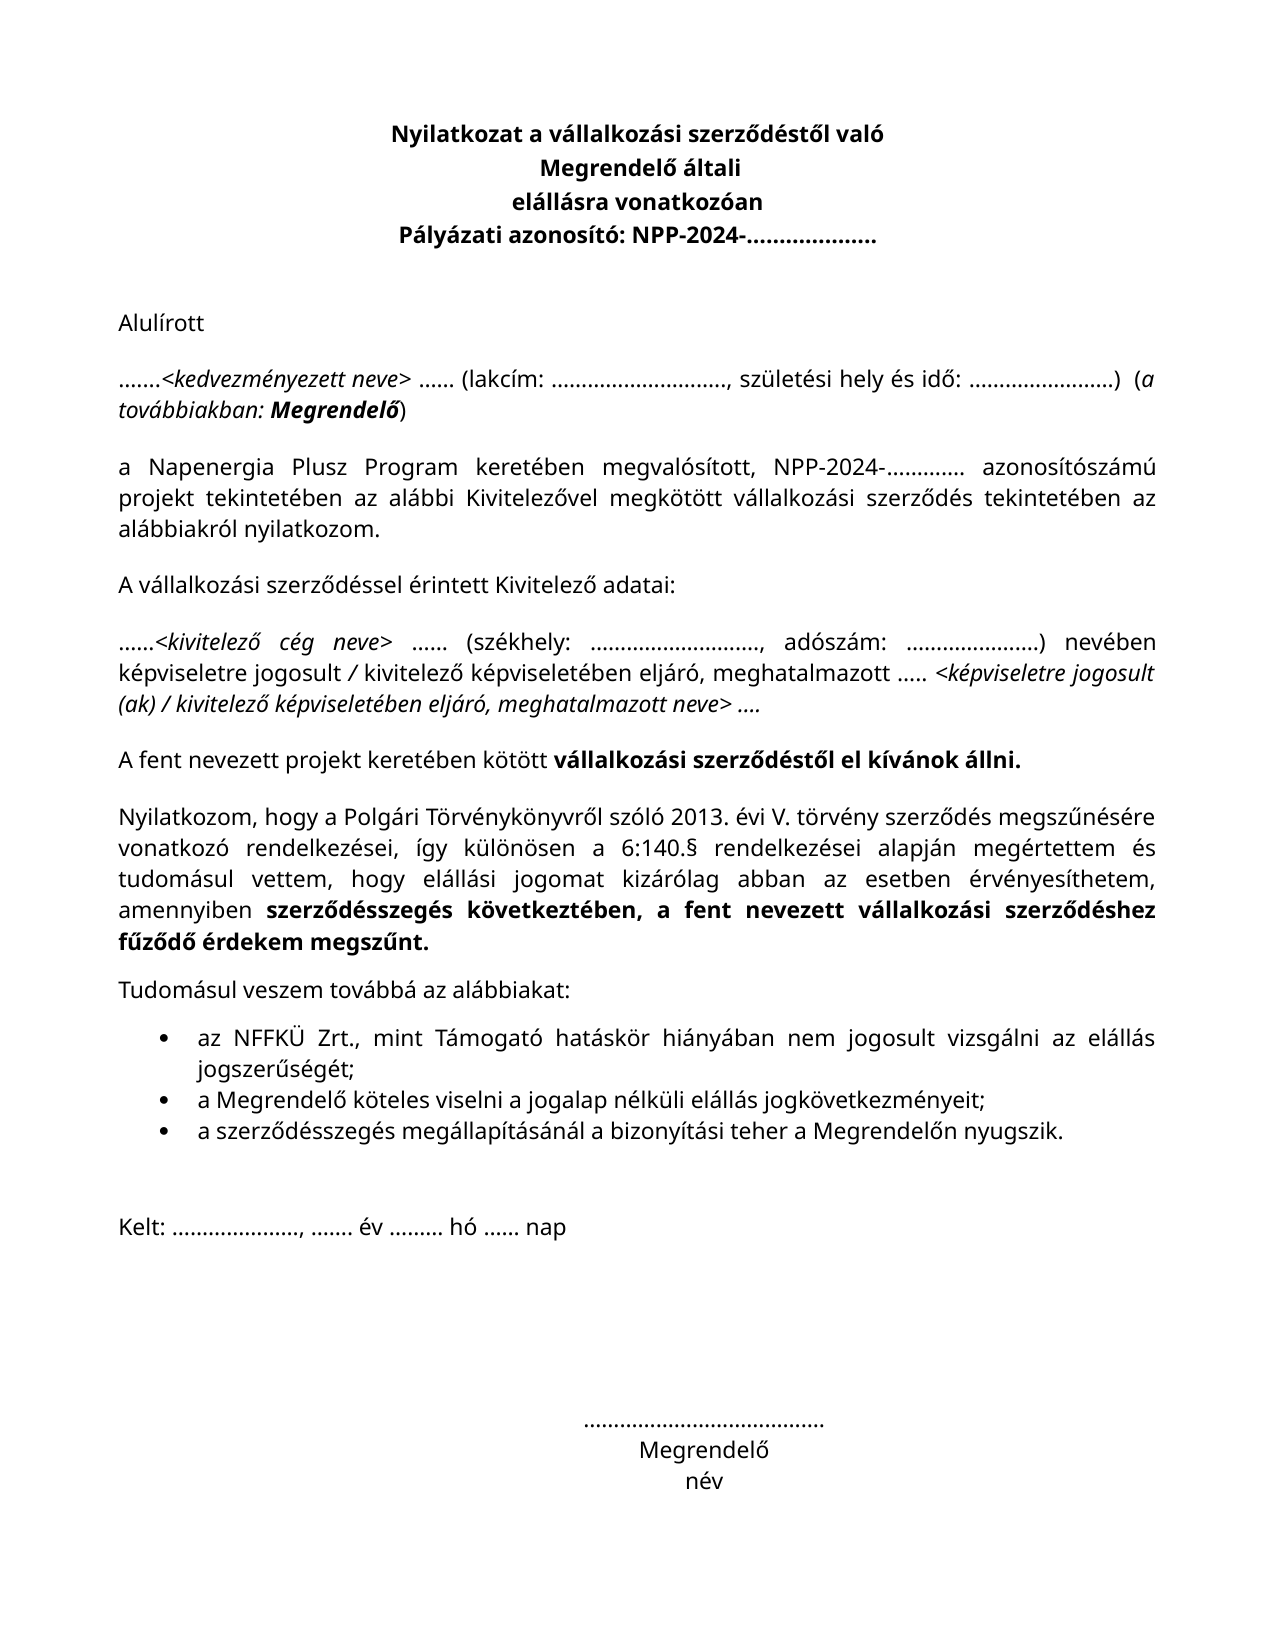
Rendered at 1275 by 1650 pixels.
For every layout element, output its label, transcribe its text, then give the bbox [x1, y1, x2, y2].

text Megrendelő általi [118, 152, 1157, 183]
list a szerződésszegés megállapításánál a bizonyítási teher a Megrendelőn nyugszik. [160, 1115, 1157, 1146]
table_header …………………………………. Megrendelő név [460, 1403, 947, 1496]
text Nyilatkozom, hogy a Polgári Törvénykönyvről szóló 2013. évi V. törvény szerződés megszűnésére vonatkozó rendelkezései, így különösen a 6:140.§ rendelkezései alapján megértettem és tudomásul vettem, hogy elállási jogomat kizárólag abban az esetben érvényesíthetem, amennyiben szerződésszegés következtében, a fent nevezett vállalkozási szerződéshez fűződő érdekem megszűnt. [118, 801, 1157, 957]
text Alulírott [118, 307, 1157, 338]
text a Napenergia Plusz Program keretében megvalósított, NPP-2024-…………. azonosítószámú projekt tekintetében az alábbi Kivitelezővel megkötött vállalkozási szerződés tekintetében az alábbiakról nyilatkozom. [118, 451, 1157, 544]
text elállásra vonatkozóan [118, 186, 1157, 217]
list a Megrendelő köteles viselni a jogalap nélküli elállás jogkövetkezményeit; [160, 1084, 1157, 1115]
text …....<kedvezményezett neve> …… (lakcím: ……………………….., születési hely és idő: ……………………) (a továbbiakban: Megrendelő) [118, 363, 1157, 426]
text Kelt: …………………, ……. év ……… hó …… nap [118, 1211, 1157, 1242]
text Nyilatkozat a vállalkozási szerződéstől való [118, 118, 1157, 149]
text A fent nevezett projekt keretében kötött vállalkozási szerződéstől el kívánok állni. [118, 744, 1157, 776]
text ……<kivitelező cég neve> …… (székhely: ………………………., adószám: ………………….) nevében képviseletre jogosult / kivitelező képviseletében eljáró, meghatalmazott ….. <képviseletre jogosult (ak) / kivitelező képviseletében eljáró, meghatalmazott neve> …. [118, 626, 1157, 719]
text Tudomásul veszem továbbá az alábbiakat: [118, 973, 1157, 1005]
text Pályázati azonosító: NPP-2024-……………….. [118, 219, 1157, 251]
text A vállalkozási szerződéssel érintett Kivitelező adatai: [118, 569, 1157, 601]
list az NFFKÜ Zrt., mint Támogató hatáskör hiányában nem jogosult vizsgálni az elállás jogszerűségét; [160, 1021, 1157, 1084]
